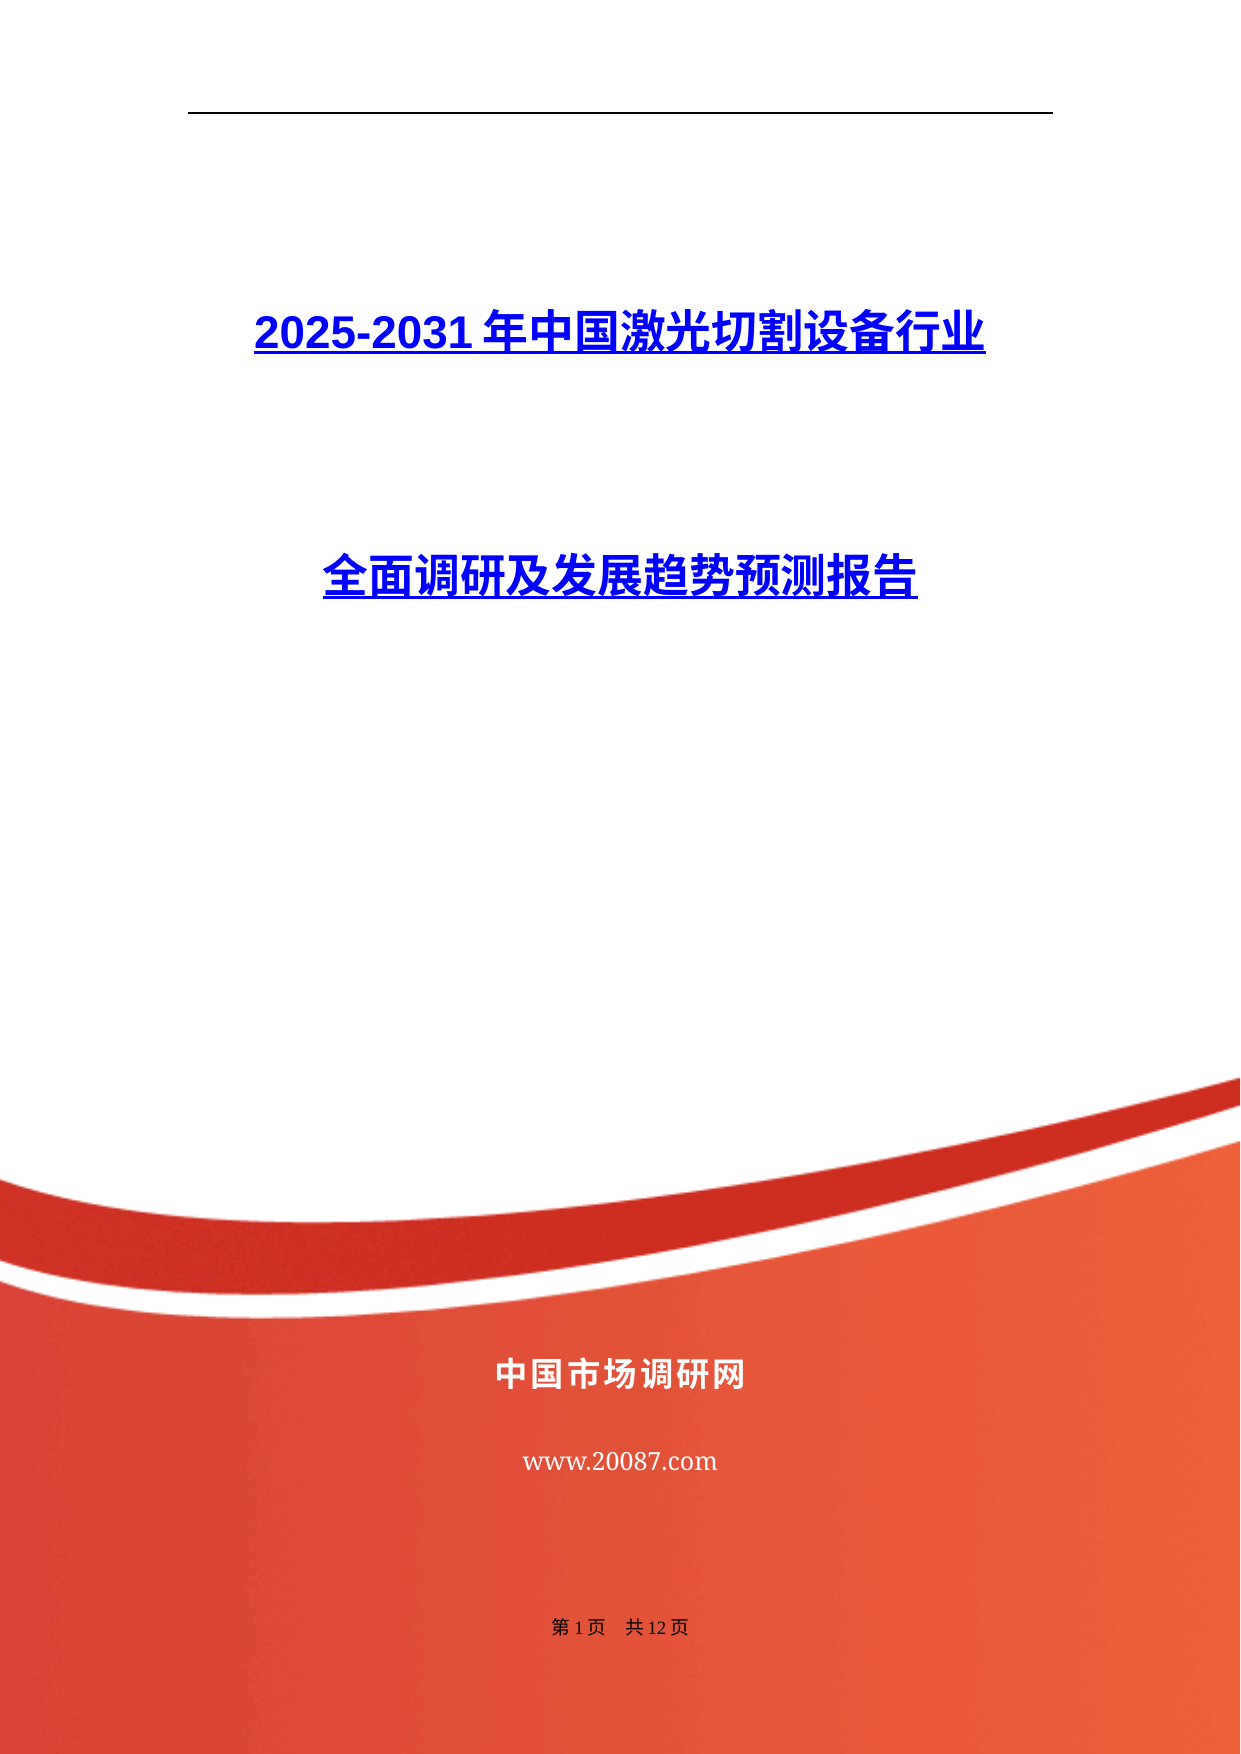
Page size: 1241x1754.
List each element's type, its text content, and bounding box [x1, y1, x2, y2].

text www.20087.com [187, 1428, 1053, 1493]
picture [0, 1006, 1241, 1754]
table_header 2025-2031年中国激光切割设备行业全面调研及发展趋势预测报告 [188, 207, 1053, 773]
subtitle 中国市场调研网 [187, 1339, 1053, 1404]
